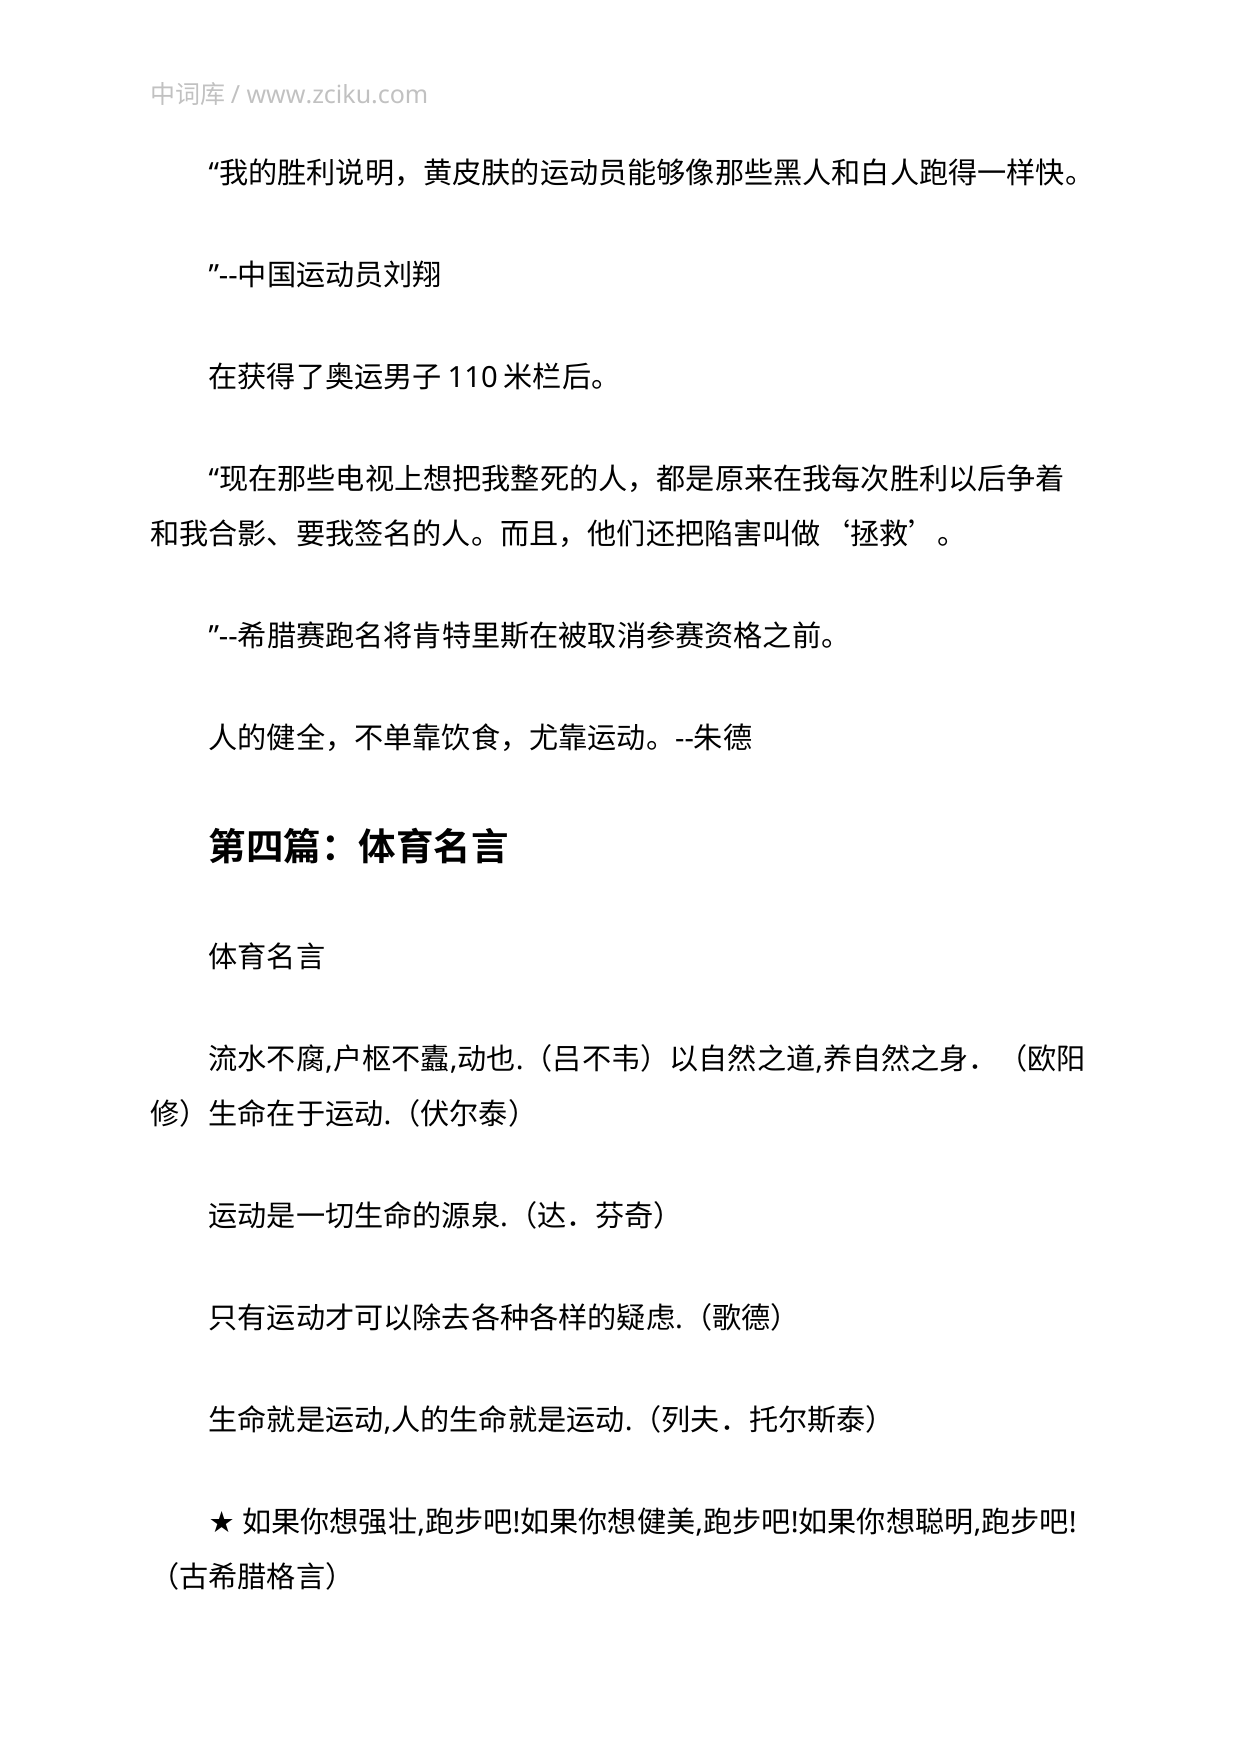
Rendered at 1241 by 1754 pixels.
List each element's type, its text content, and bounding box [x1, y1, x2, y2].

text 体育名言 [150, 934, 1090, 976]
text “我的胜利说明，黄皮肤的运动员能够像那些黑人和白人跑得一样快。 [150, 150, 1090, 192]
text “现在那些电视上想把我整死的人，都是原来在我每次胜利以后争着和我合影、要我签名的人。而且，他们还把陷害叫做‘拯救’。 [150, 456, 1090, 553]
text ★ 如果你想强壮,跑步吧!如果你想健美,跑步吧!如果你想聪明,跑步吧!（古希腊格言） [150, 1499, 1090, 1596]
text 在获得了奥运男子110米栏后。 [150, 354, 1090, 396]
text 只有运动才可以除去各种各样的疑虑.（歌德） [150, 1295, 1090, 1337]
text ”--中国运动员刘翔 [150, 252, 1090, 294]
text 第四篇：体育名言 [150, 817, 1090, 871]
text 人的健全，不单靠饮食，尤靠运动。--朱德 [150, 715, 1090, 757]
text ”--希腊赛跑名将肯特里斯在被取消参赛资格之前。 [150, 613, 1090, 655]
text 流水不腐,户枢不蠹,动也.（吕不韦）以自然之道,养自然之身．（欧阳修）生命在于运动.（伏尔泰） [150, 1036, 1090, 1133]
text 生命就是运动,人的生命就是运动.（列夫．托尔斯泰） [150, 1397, 1090, 1439]
text 运动是一切生命的源泉.（达．芬奇） [150, 1193, 1090, 1235]
